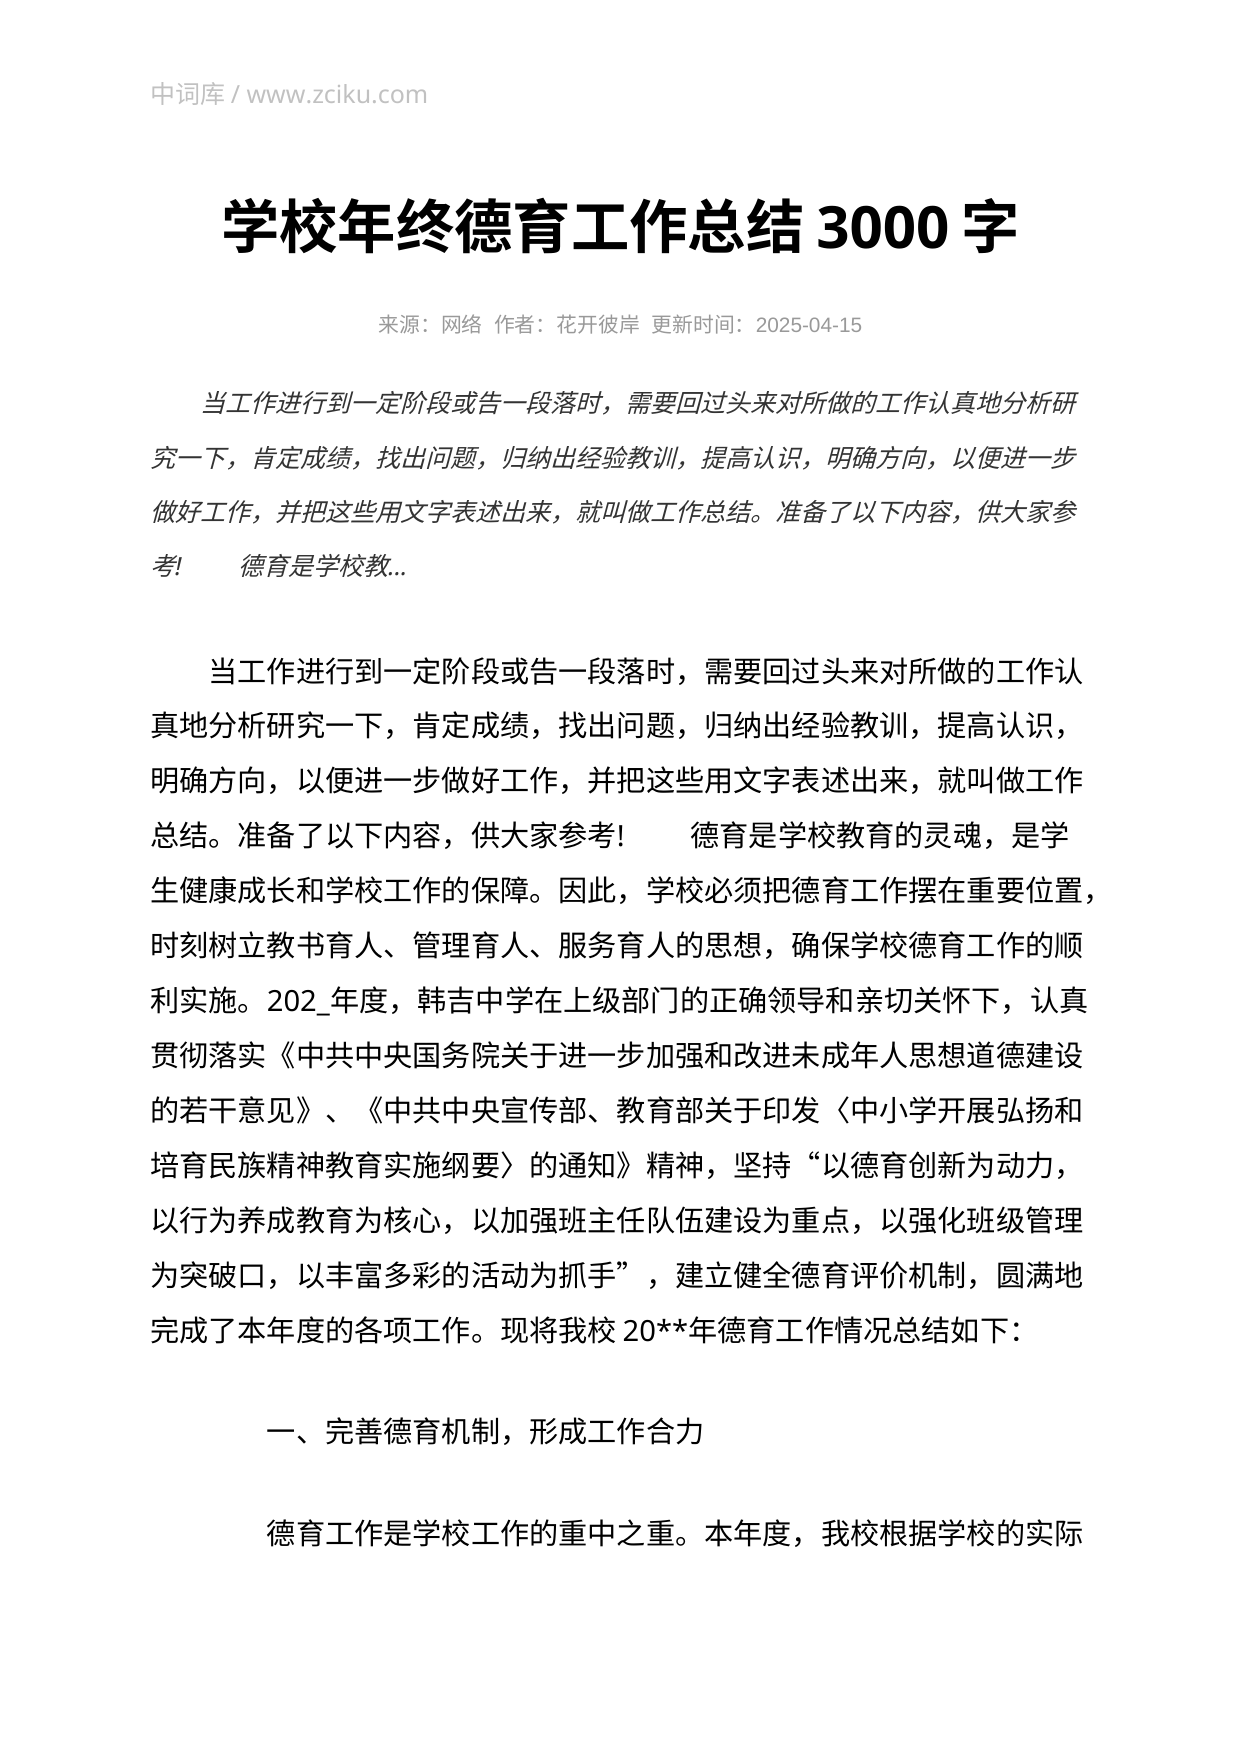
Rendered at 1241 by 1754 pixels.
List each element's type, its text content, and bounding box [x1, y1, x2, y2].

text 来源：网络 作者：花开彼岸 更新时间：2025-04-15 [150, 313, 1090, 337]
text 一、完善德育机制，形成工作合力 [150, 1409, 1090, 1451]
text 当工作进行到一定阶段或告一段落时，需要回过头来对所做的工作认真地分析研究一下，肯定成绩，找出问题，归纳出经验教训，提高认识，明确方向，以便进一步做好工作，并把这些用文字表述出来，就叫做工作总结。准备了以下内容，供大家参考! 德育是学校教育的灵魂，是学生健康成长和学校工作的保障。因此，学校必须把德育工作摆在重要位置，时刻树立教书育人、管理育人、服务育人的思想，确保学校德育工作的顺利实施。202_年度，韩吉中学在上级部门的正确领导和亲切关怀下，认真贯彻落实《中共中央国务院关于进一步加强和改进未成年人思想道德建设的若干意见》、《中共中央宣传部、教育部关于印发〈中小学开展弘扬和培育民族精神教育实施纲要〉的通知》精神，坚持“以德育创新为动力，以行为养成教育为核心，以加强班主任队伍建设为重点，以强化班级管理为突破口，以丰富多彩的活动为抓手”，建立健全德育评价机制，圆满地完成了本年度的各项工作。现将我校20**年德育工作情况总结如下： [150, 648, 1090, 1349]
subtitle 学校年终德育工作总结3000字 [150, 181, 1090, 266]
text 当工作进行到一定阶段或告一段落时，需要回过头来对所做的工作认真地分析研究一下，肯定成绩，找出问题，归纳出经验教训，提高认识，明确方向，以便进一步做好工作，并把这些用文字表述出来，就叫做工作总结。准备了以下内容，供大家参考! 德育是学校教... [150, 384, 1090, 583]
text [150, 1511, 1090, 1553]
